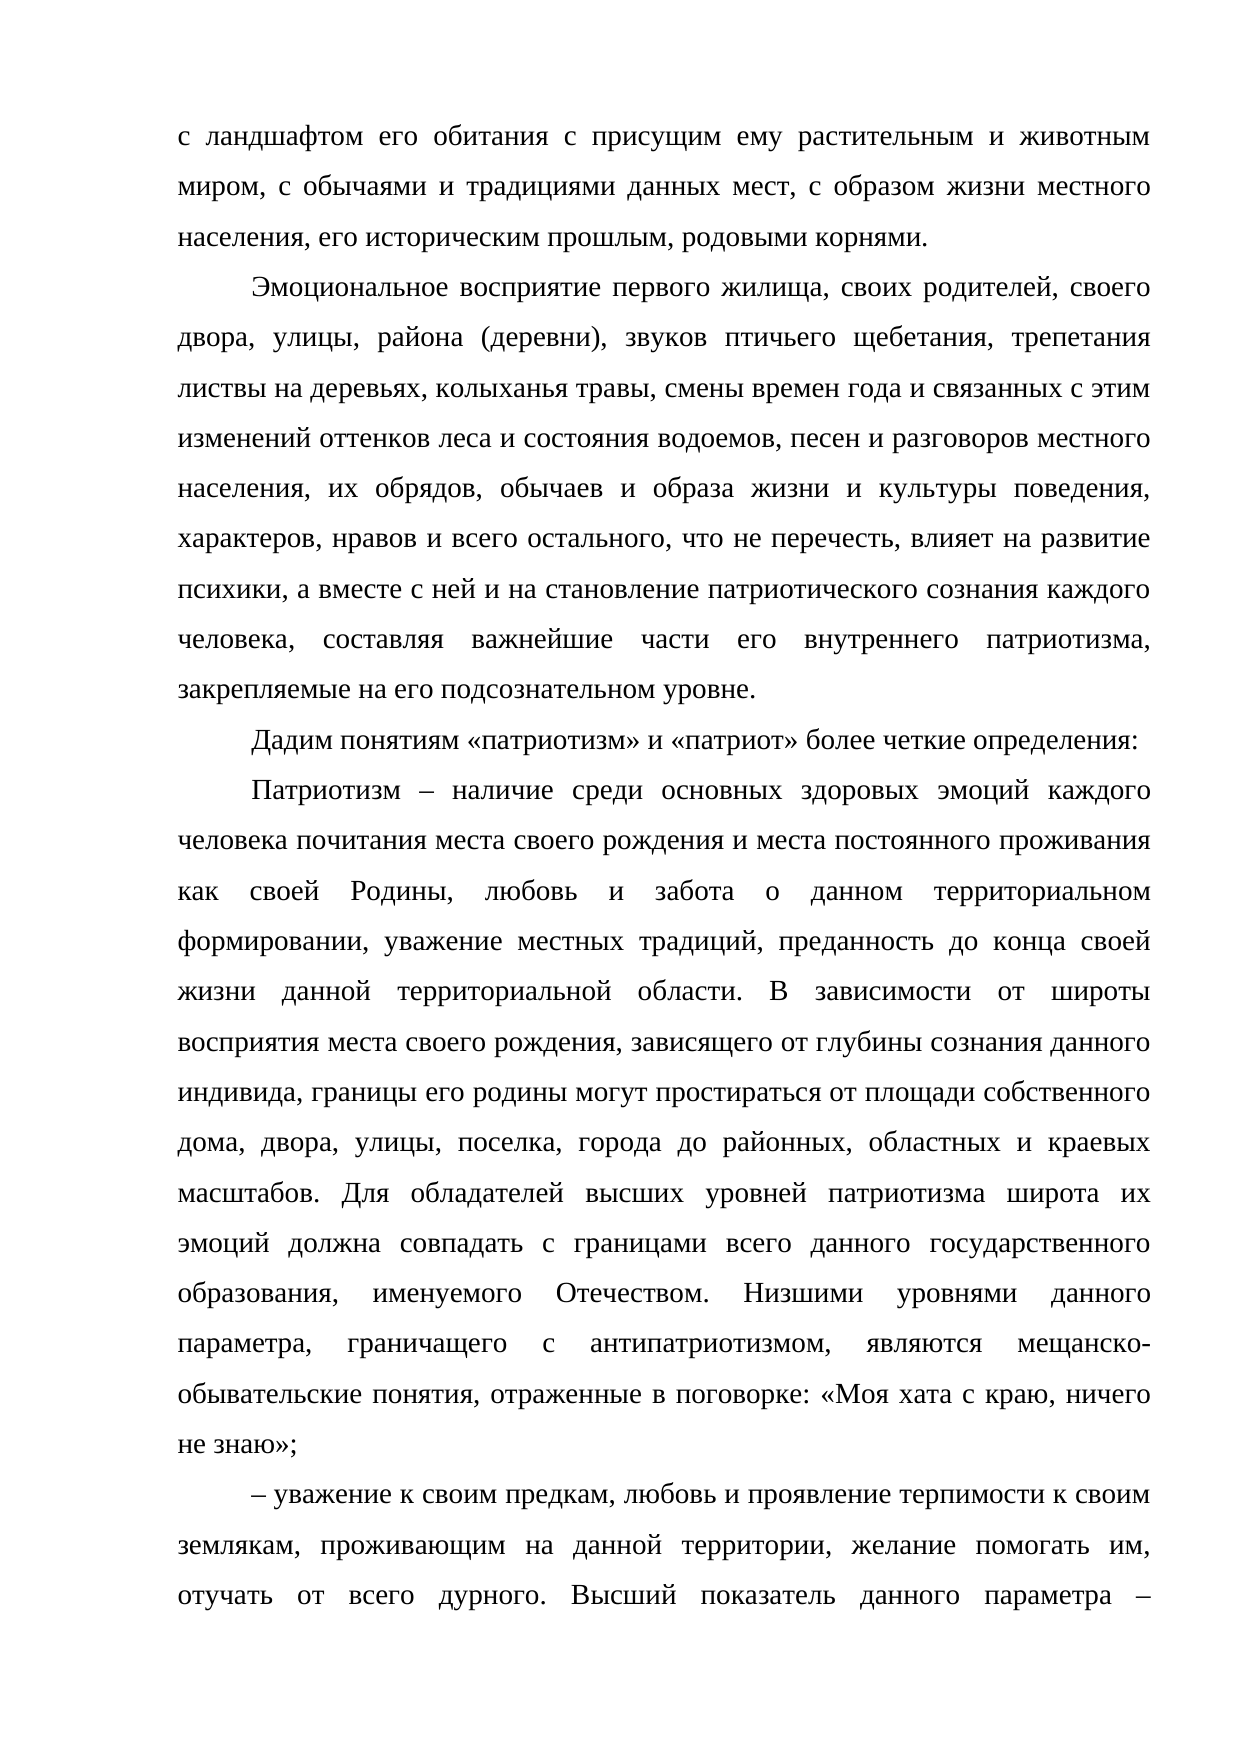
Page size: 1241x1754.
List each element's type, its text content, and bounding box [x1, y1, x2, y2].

text Дадим понятиям «патриотизм» и «патриот» более четкие определения: [177, 722, 1152, 755]
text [177, 118, 1152, 252]
text Патриотизм – наличие среди основных здоровых эмоций каждого человека почитания места своего рождения и места постоянного проживания как своей Родины, любовь и забота о данном территориальном формировании, уважение местных традиций, преданность до конца своей жизни данной территориальной области. В зависимости от широты восприятия места своего рождения, зависящего от глубины сознания данного индивида, границы его родины могут простираться от площади собственного дома, двора, улицы, поселка, города до районных, областных и краевых масштабов. Для обладателей высших уровней патриотизма широта их эмоций должна совпадать с границами всего данного государственного образования, именуемого Отечеством. Низшими уровнями данного параметра, граничащего с антипатриотизмом, являются мещанско-обывательские понятия, отраженные в поговорке: «Моя хата с краю, ничего не знаю»; [177, 772, 1152, 1460]
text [177, 1477, 1152, 1611]
text Эмоциональное восприятие первого жилища, своих родителей, своего двора, улицы, района (деревни), звуков птичьего щебетания, трепетания листвы на деревьях, колыханья травы, смены времен года и связанных с этим изменений оттенков леса и состояния водоемов, песен и разговоров местного населения, их обрядов, обычаев и образа жизни и культуры поведения, характеров, нравов и всего остального, что не перечесть, влияет на развитие психики, а вместе с ней и на становление патриотического сознания каждого человека, составляя важнейшие части его внутреннего патриотизма, закрепляемые на его подсознательном уровне. [177, 269, 1152, 705]
